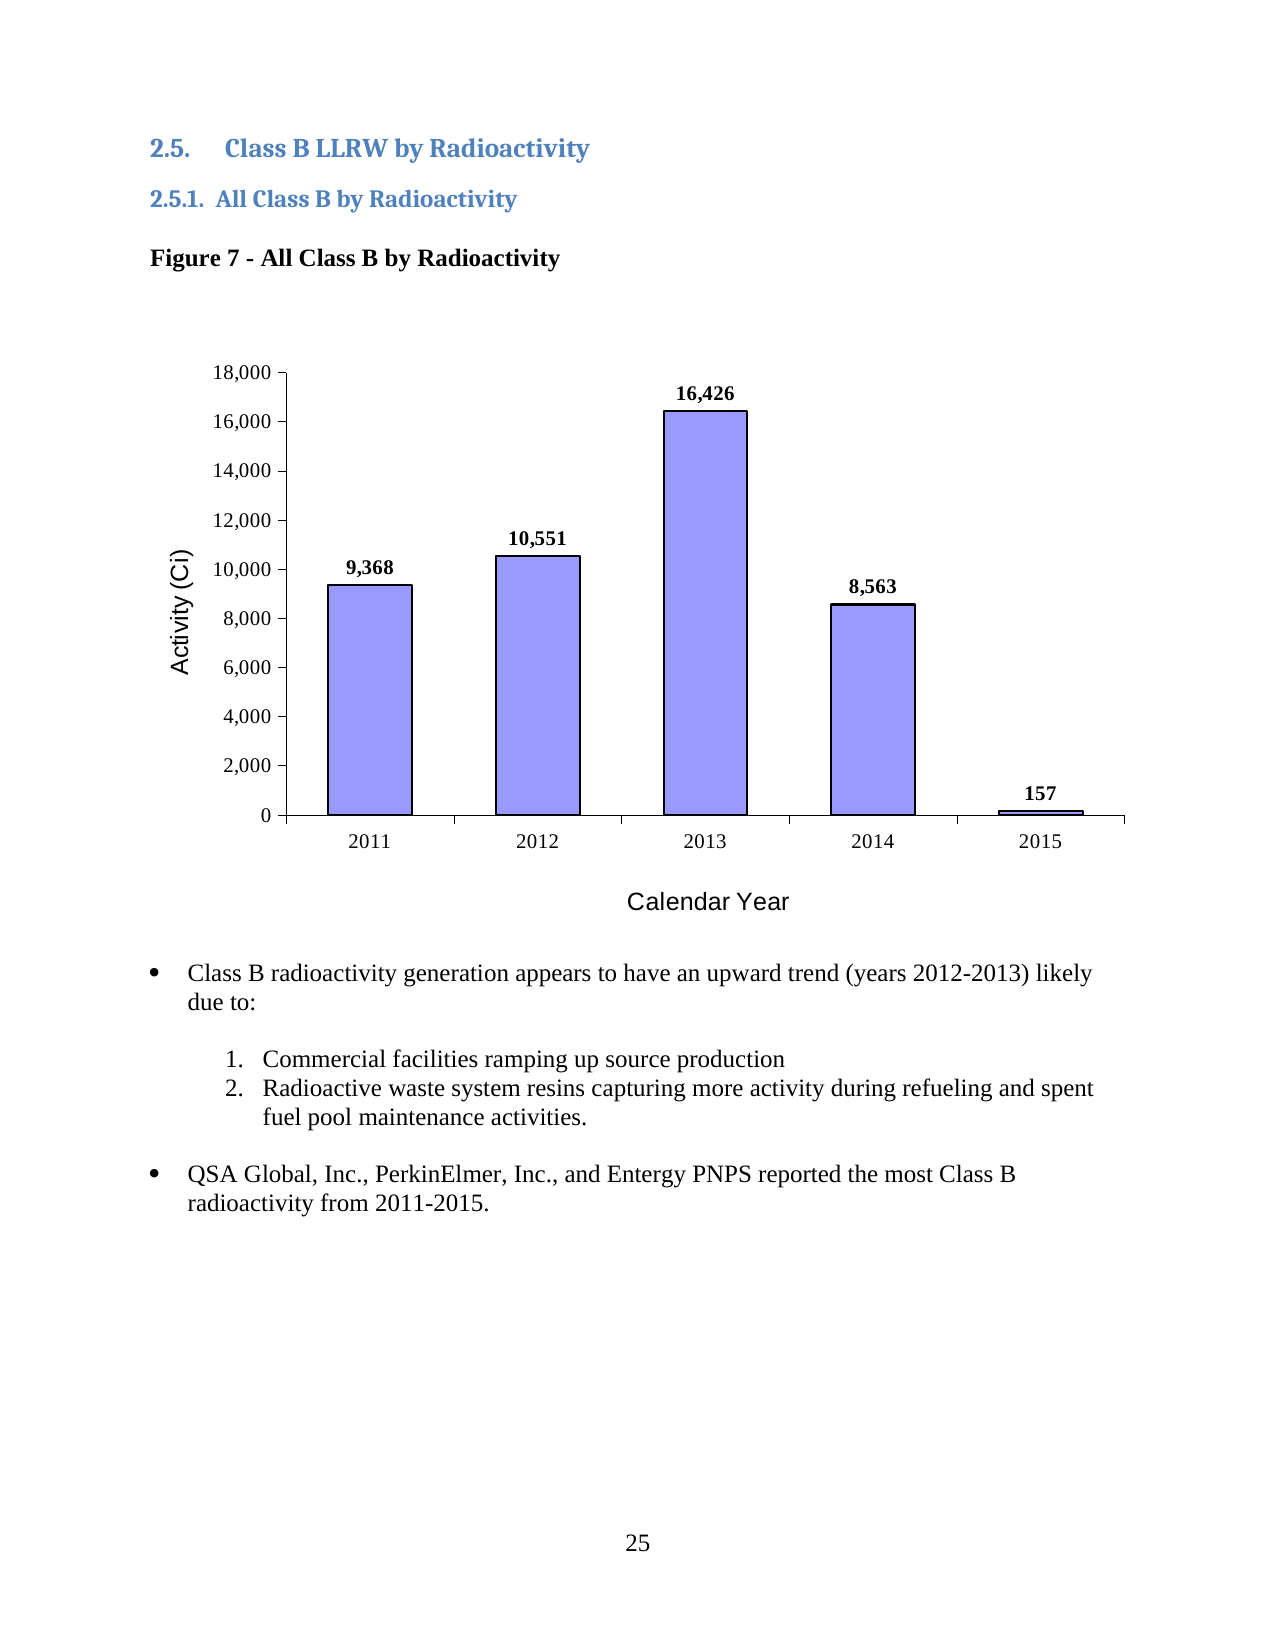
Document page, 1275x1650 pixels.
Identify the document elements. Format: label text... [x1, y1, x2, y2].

text Figure 7 - All Class B by Radioactivity [150, 243, 1125, 272]
list Commercial facilities ramping up source production [225, 1044, 1125, 1073]
list Class B radioactivity generation appears to have an upward trend (years 2012-2013) likely due to: [150, 958, 1125, 1016]
list QSA Global, Inc., PerkinElmer, Inc., and Entergy PNPS reported the most Class B radioactivity from 2011-2015. [150, 1159, 1125, 1217]
subtitle 2.5.1. All Class B by Radioactivity [150, 185, 1125, 214]
list Radioactive waste system resins capturing more activity during refueling and spent fuel pool maintenance activities. [225, 1073, 1125, 1131]
subtitle 2.5. Class B LLRW by Radioactivity [150, 133, 1125, 164]
